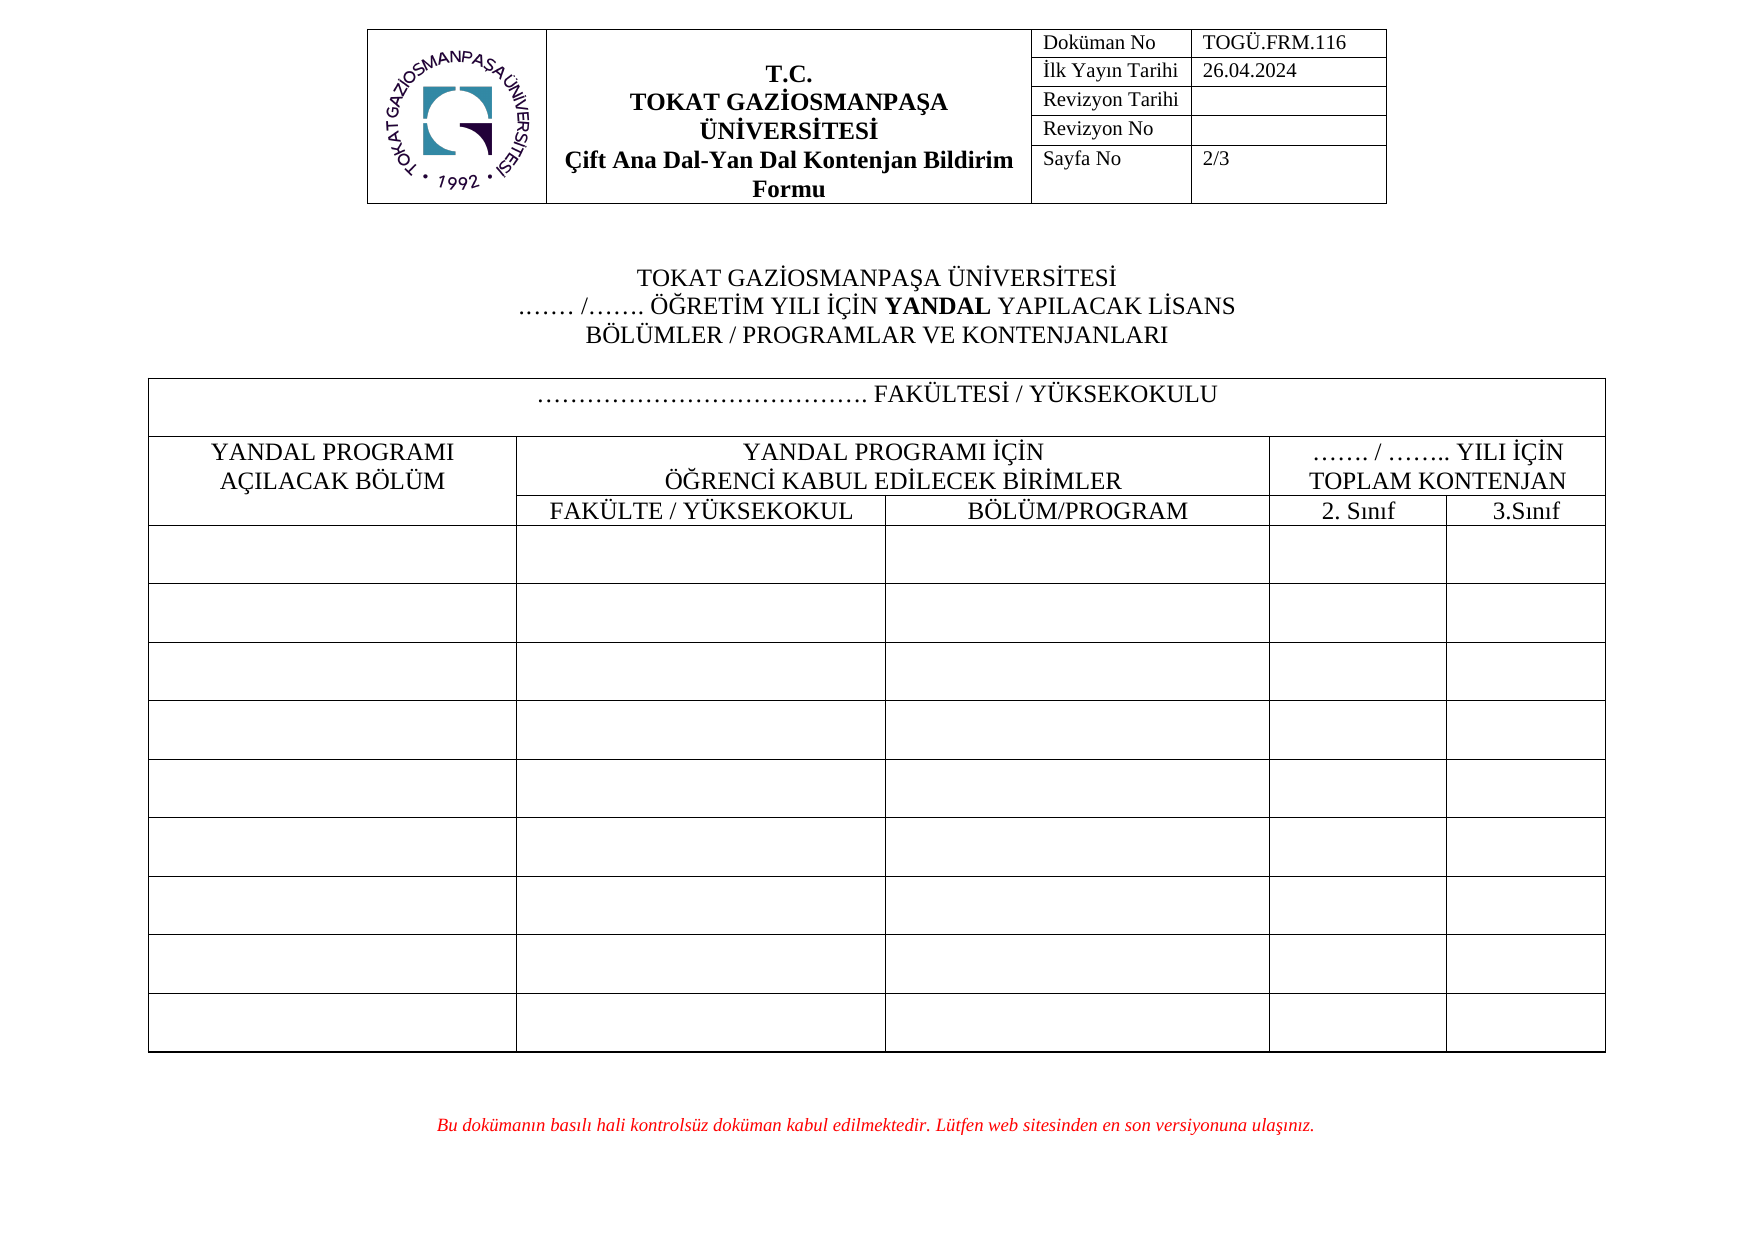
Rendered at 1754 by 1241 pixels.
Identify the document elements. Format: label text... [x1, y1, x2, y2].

table_cell [149, 760, 516, 817]
table_cell [886, 584, 1269, 642]
table_cell [886, 935, 1269, 993]
table_cell [149, 818, 516, 876]
table_cell [149, 584, 516, 642]
table_cell [1447, 994, 1605, 1051]
table_cell [886, 994, 1269, 1051]
table_cell [1270, 643, 1446, 700]
table_cell [517, 818, 885, 876]
table_cell [149, 877, 516, 934]
table_cell [517, 584, 885, 642]
table_cell [886, 643, 1269, 700]
table_cell [1270, 760, 1446, 817]
table_cell 3.Sınıf [1447, 496, 1605, 524]
table_cell [1447, 760, 1605, 817]
table_cell [517, 877, 885, 934]
table_cell [149, 935, 516, 993]
table_cell [149, 994, 516, 1051]
table_cell [1447, 584, 1605, 642]
table_cell [1270, 877, 1446, 934]
table_cell [1270, 935, 1446, 993]
table_cell [1447, 526, 1605, 583]
table_cell [1447, 643, 1605, 700]
table_cell YANDAL PROGRAMI İÇİN ÖĞRENCİ KABUL EDİLECEK BİRİMLER [517, 437, 1269, 495]
table_cell [886, 877, 1269, 934]
table_cell [1270, 526, 1446, 583]
table_cell [149, 526, 516, 583]
text .…… /……. ÖĞRETİM YILI İÇİN YANDAL YAPILACAK LİSANS [148, 291, 1606, 320]
table_cell [517, 643, 885, 700]
table_cell [517, 760, 885, 817]
table_cell [517, 526, 885, 583]
table_cell [1447, 818, 1605, 876]
table_cell 2. Sınıf [1270, 496, 1446, 524]
table_cell [886, 760, 1269, 817]
table_cell [1447, 701, 1605, 759]
table_cell [1447, 935, 1605, 993]
table_cell [517, 701, 885, 759]
table_header …………………………………. FAKÜLTESİ / YÜKSEKOKULU [149, 379, 1605, 436]
table_cell [1270, 701, 1446, 759]
table_cell [886, 526, 1269, 583]
table_cell [149, 643, 516, 700]
picture [378, 41, 536, 197]
table_cell ……. / …….. YILI İÇİN TOPLAM KONTENJAN [1270, 437, 1605, 495]
text BÖLÜMLER / PROGRAMLAR VE KONTENJANLARI [148, 320, 1606, 349]
table_cell [517, 935, 885, 993]
table_cell BÖLÜM/PROGRAM [886, 496, 1269, 524]
table_cell [886, 701, 1269, 759]
table_cell FAKÜLTE / YÜKSEKOKUL [517, 496, 885, 524]
table_cell YANDAL PROGRAMI AÇILACAK BÖLÜM [149, 437, 516, 524]
table_cell [517, 994, 885, 1051]
table_cell [1270, 994, 1446, 1051]
table_cell [149, 701, 516, 759]
table_cell [886, 818, 1269, 876]
table_cell [1270, 818, 1446, 876]
text TOKAT GAZİOSMANPAŞA ÜNİVERSİTESİ [148, 263, 1606, 291]
table_cell [1447, 877, 1605, 934]
table_cell [1270, 584, 1446, 642]
